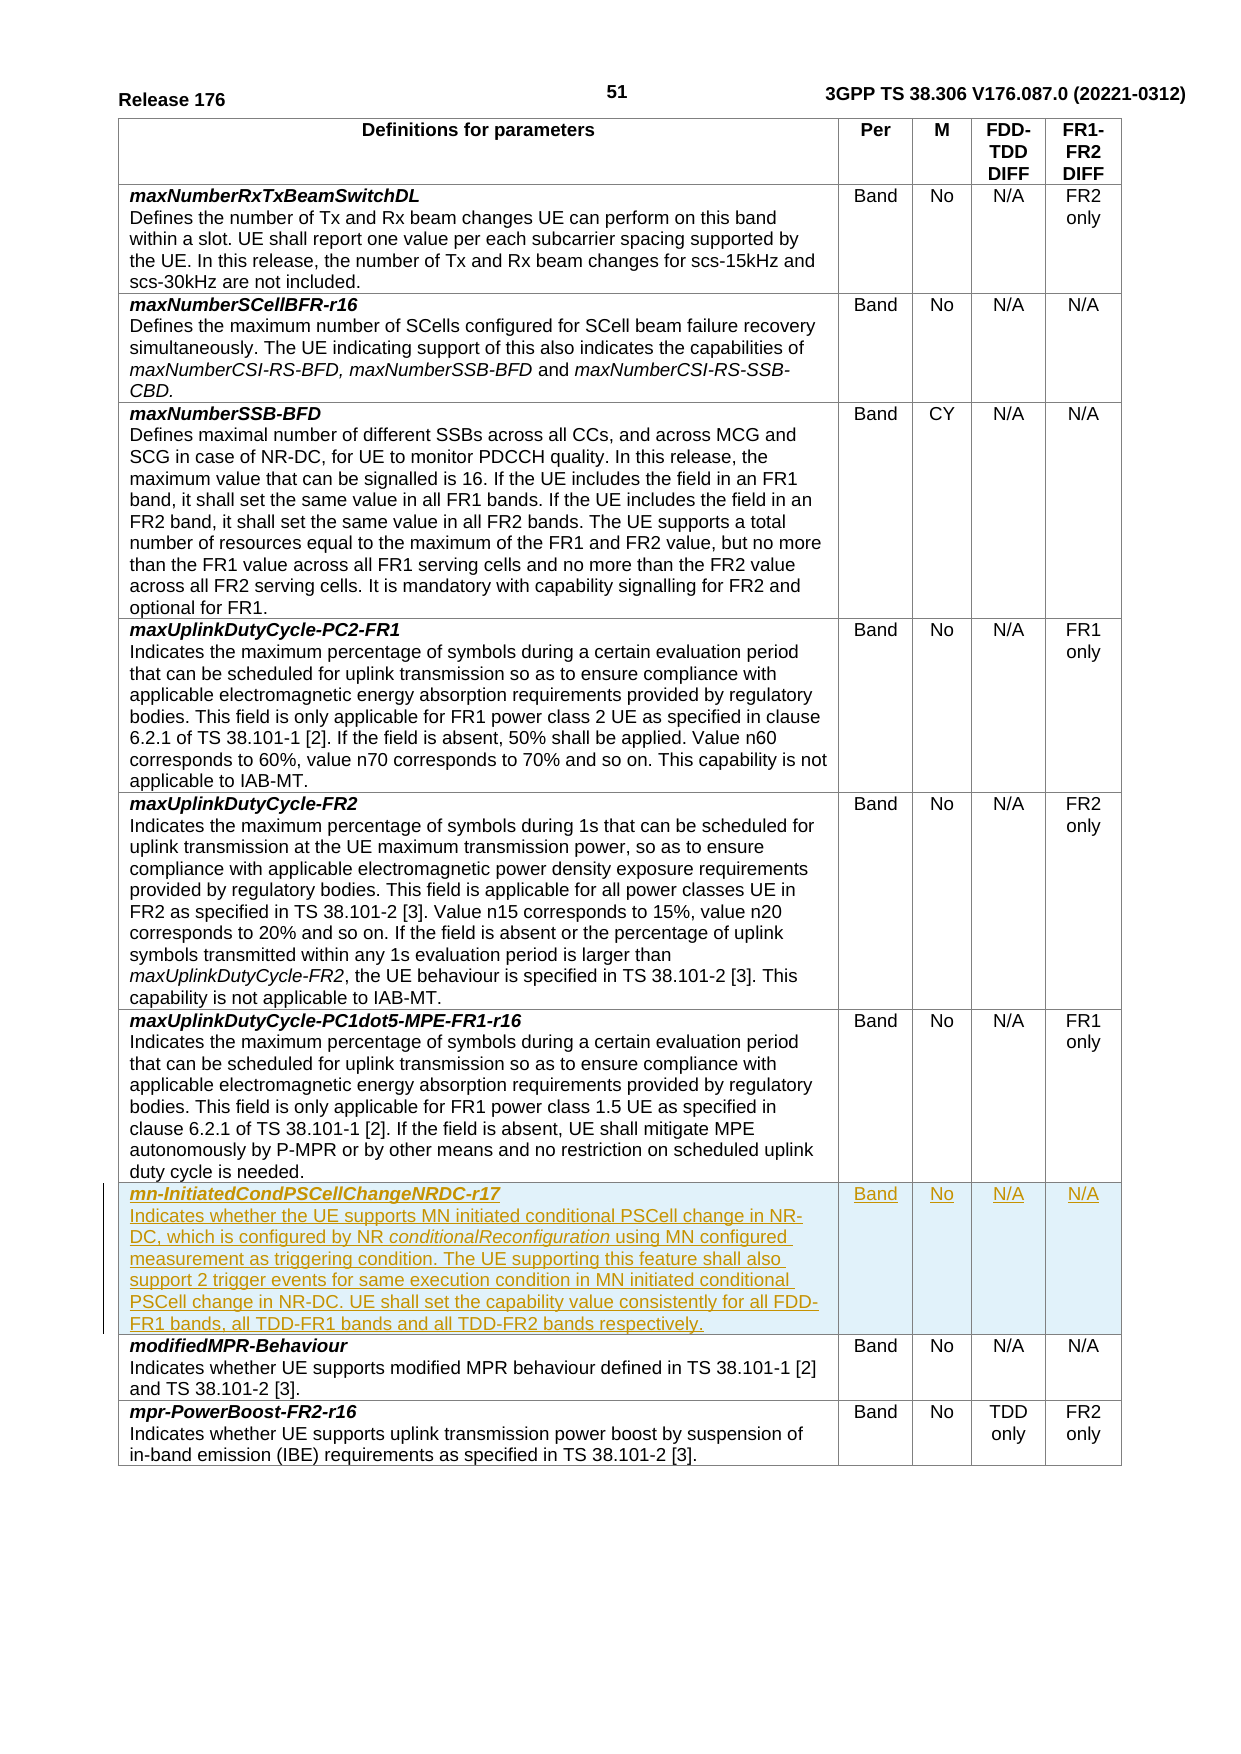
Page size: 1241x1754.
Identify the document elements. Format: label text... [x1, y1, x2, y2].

table_cell FR2 only [1046, 1401, 1121, 1465]
table_cell No [913, 619, 971, 792]
table_cell No [913, 1010, 971, 1182]
table_cell FR2 only [1046, 793, 1121, 1008]
table_cell N/A [1046, 294, 1121, 402]
table_cell TDD only [972, 1401, 1045, 1465]
table_cell N/A [972, 294, 1045, 402]
table_cell N/A [972, 1335, 1045, 1400]
table_cell maxNumberSSB-BFD Defines maximal number of different SSBs across all CCs, and across MCG and SCG in case of NR-DC, for UE to monitor PDCCH quality. In this release, the maximum value that can be signalled is 16. If the UE includes the field in an FR1 band, it shall set the same value in all FR1 bands. If the UE includes the field in an FR2 band, it shall set the same value in all FR2 bands. The UE supports a total number of resources equal to the maximum of the FR1 and FR2 value, but no more than the FR1 value across all FR1 serving cells and no more than the FR2 value across all FR2 serving cells. It is mandatory with capability signalling for FR2 and optional for FR1. [119, 403, 838, 618]
table_cell N/A [972, 793, 1045, 1008]
table_cell maxNumberRxTxBeamSwitchDL Defines the number of Tx and Rx beam changes UE can perform on this band within a slot. UE shall report one value per each subcarrier spacing supported by the UE. In this release, the number of Tx and Rx beam changes for scs-15kHz and scs-30kHz are not included. [119, 185, 838, 293]
table_cell Band [839, 1401, 912, 1465]
table_cell No [913, 793, 971, 1008]
table_cell maxUplinkDutyCycle-FR2 Indicates the maximum percentage of symbols during 1s that can be scheduled for uplink transmission at the UE maximum transmission power, so as to ensure compliance with applicable electromagnetic power density exposure requirements provided by regulatory bodies. This field is applicable for all power classes UE in FR2 as specified in TS 38.101-2 [3]. Value n15 corresponds to 15%, value n20 corresponds to 20% and so on. If the field is absent or the percentage of uplink symbols transmitted within any 1s evaluation period is larger than maxUplinkDutyCycle-FR2, the UE behaviour is specified in TS 38.101-2 [3]. This capability is not applicable to IAB-MT. [119, 793, 838, 1008]
table_header Definitions for parameters [119, 119, 838, 184]
table_cell Band [839, 1335, 912, 1400]
table_cell Band [839, 619, 912, 792]
table_cell Band [839, 294, 912, 402]
table_cell No [913, 185, 971, 293]
table_cell modifiedMPR-Behaviour Indicates whether UE supports modified MPR behaviour defined in TS 38.101-1 [2] and TS 38.101-2 [3]. [119, 1335, 838, 1400]
table_header M [913, 119, 971, 184]
table_cell mpr-PowerBoost-FR2-r16 Indicates whether UE supports uplink transmission power boost by suspension of in-band emission (IBE) requirements as specified in TS 38.101-2 [3]. [119, 1401, 838, 1465]
table_cell maxUplinkDutyCycle-PC1dot5-MPE-FR1-r16 Indicates the maximum percentage of symbols during a certain evaluation period that can be scheduled for uplink transmission so as to ensure compliance with applicable electromagnetic energy absorption requirements provided by regulatory bodies. This field is only applicable for FR1 power class 1.5 UE as specified in clause 6.2.1 of TS 38.101-1 [2]. If the field is absent, UE shall mitigate MPE autonomously by P-MPR or by other means and no restriction on scheduled uplink duty cycle is needed. [119, 1010, 838, 1182]
table_cell N/A [972, 619, 1045, 792]
table_cell N/A [972, 403, 1045, 618]
table_cell CY [913, 403, 971, 618]
table_cell Band [839, 403, 912, 618]
table_cell N/A [972, 1010, 1045, 1182]
table_cell N/A [1046, 403, 1121, 618]
table_header Per [839, 119, 912, 184]
table_cell No [913, 1335, 971, 1400]
table_cell FR1 only [1046, 1010, 1121, 1182]
table_cell Band [839, 1010, 912, 1182]
table_cell No [913, 294, 971, 402]
table_cell No [913, 1401, 971, 1465]
table_cell FR2 only [1046, 185, 1121, 293]
table_cell Band [839, 793, 912, 1008]
table_cell maxNumberSCellBFR-r16 Defines the maximum number of SCells configured for SCell beam failure recovery simultaneously. The UE indicating support of this also indicates the capabilities of maxNumberCSI-RS-BFD, maxNumberSSB-BFD and maxNumberCSI-RS-SSB-CBD. [119, 294, 838, 402]
table_header FDD-TDD DIFF [972, 119, 1045, 184]
table_cell FR1 only [1046, 619, 1121, 792]
table_cell N/A [972, 185, 1045, 293]
table_header FR1-FR2 DIFF [1046, 119, 1121, 184]
table_cell Band [839, 185, 912, 293]
table_cell maxUplinkDutyCycle-PC2-FR1 Indicates the maximum percentage of symbols during a certain evaluation period that can be scheduled for uplink transmission so as to ensure compliance with applicable electromagnetic energy absorption requirements provided by regulatory bodies. This field is only applicable for FR1 power class 2 UE as specified in clause 6.2.1 of TS 38.101-1 [2]. If the field is absent, 50% shall be applied. Value n60 corresponds to 60%, value n70 corresponds to 70% and so on. This capability is not applicable to IAB-MT. [119, 619, 838, 792]
table_cell N/A [1046, 1335, 1121, 1400]
